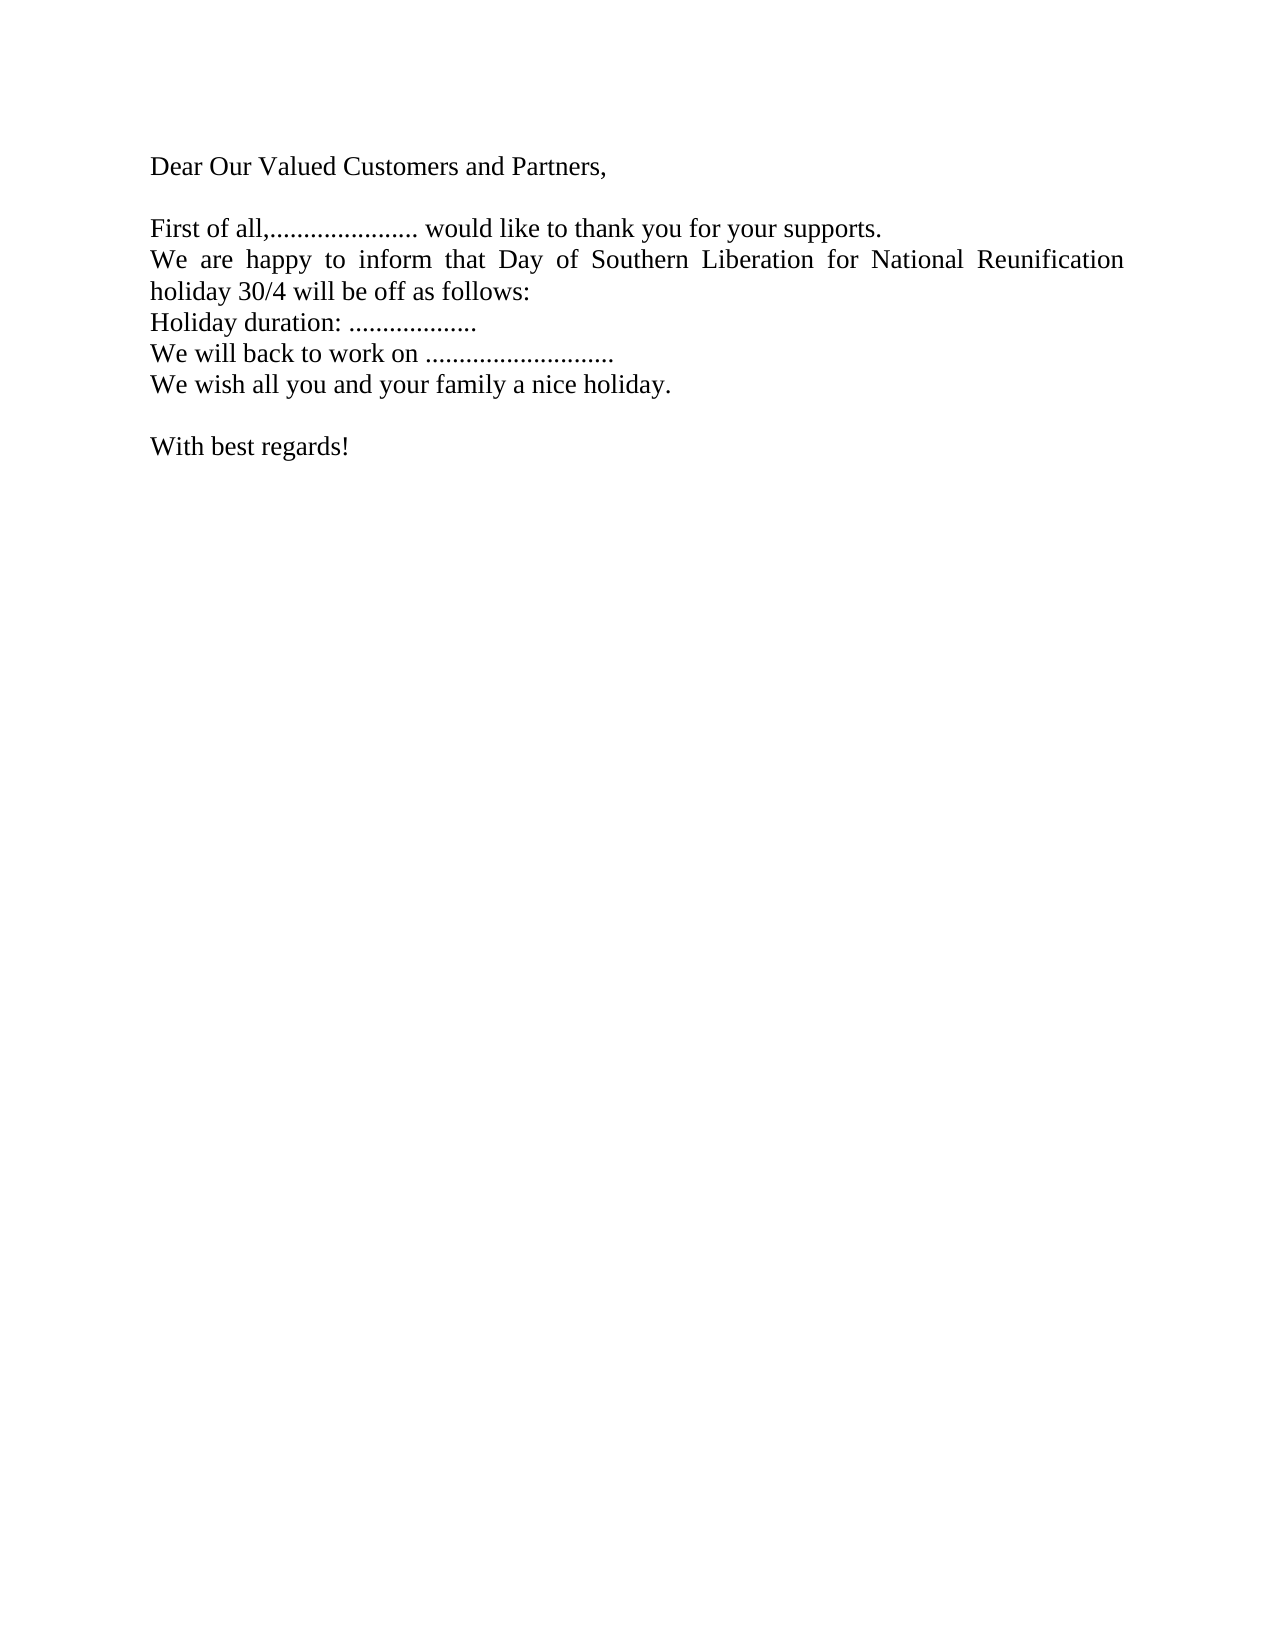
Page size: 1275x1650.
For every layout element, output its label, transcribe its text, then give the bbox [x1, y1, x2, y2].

text We are happy to inform that Day of Southern Liberation for National Reunification holiday 30/4 will be off as follows: [150, 243, 1125, 306]
text Dear Our Valued Customers and Partners, First of all,...................... would like to thank you for your supports. [150, 150, 1125, 243]
text We wish all you and your family a nice holiday. With best regards! [150, 368, 1125, 461]
text We will back to work on ............................ [150, 337, 1125, 368]
text Holiday duration: ................... [150, 306, 1125, 337]
